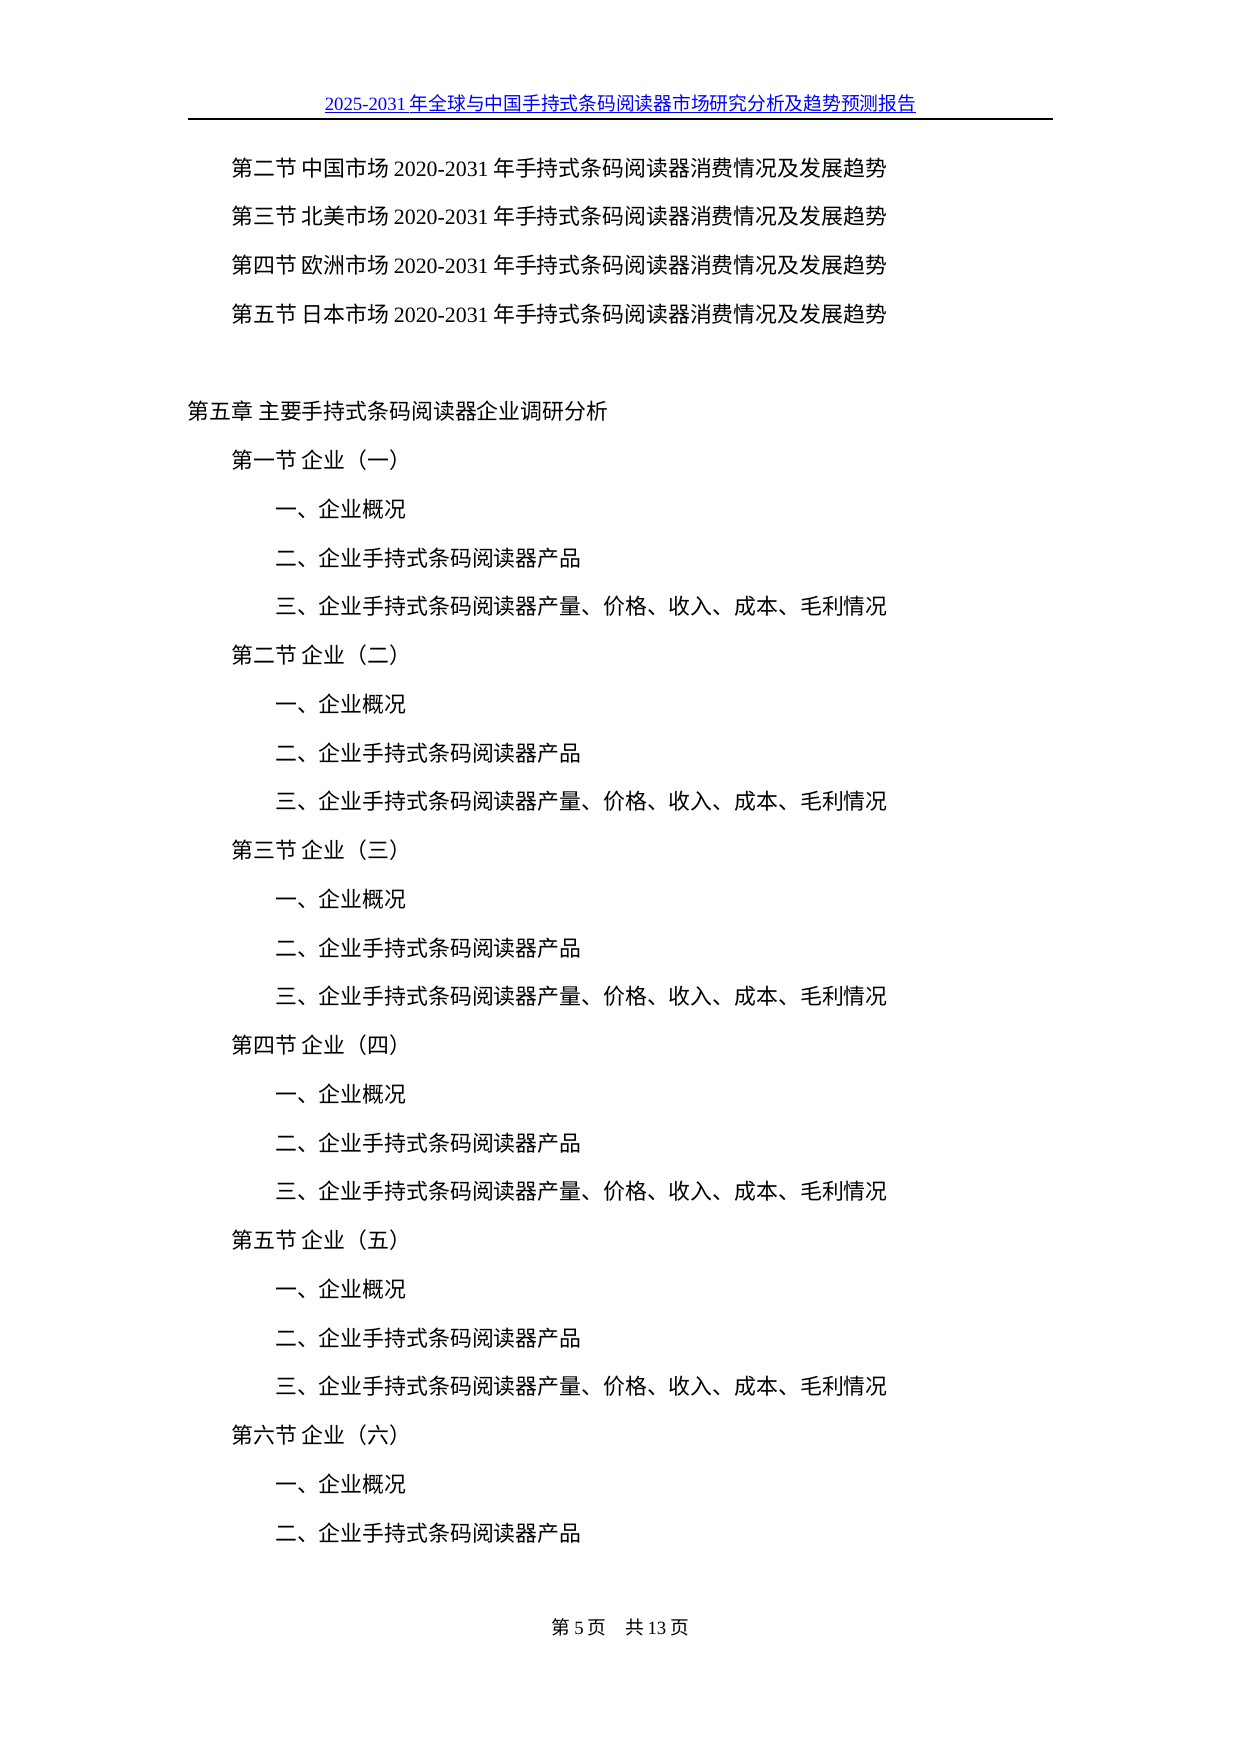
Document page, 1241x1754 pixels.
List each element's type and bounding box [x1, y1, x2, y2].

text [187, 150, 1053, 1548]
